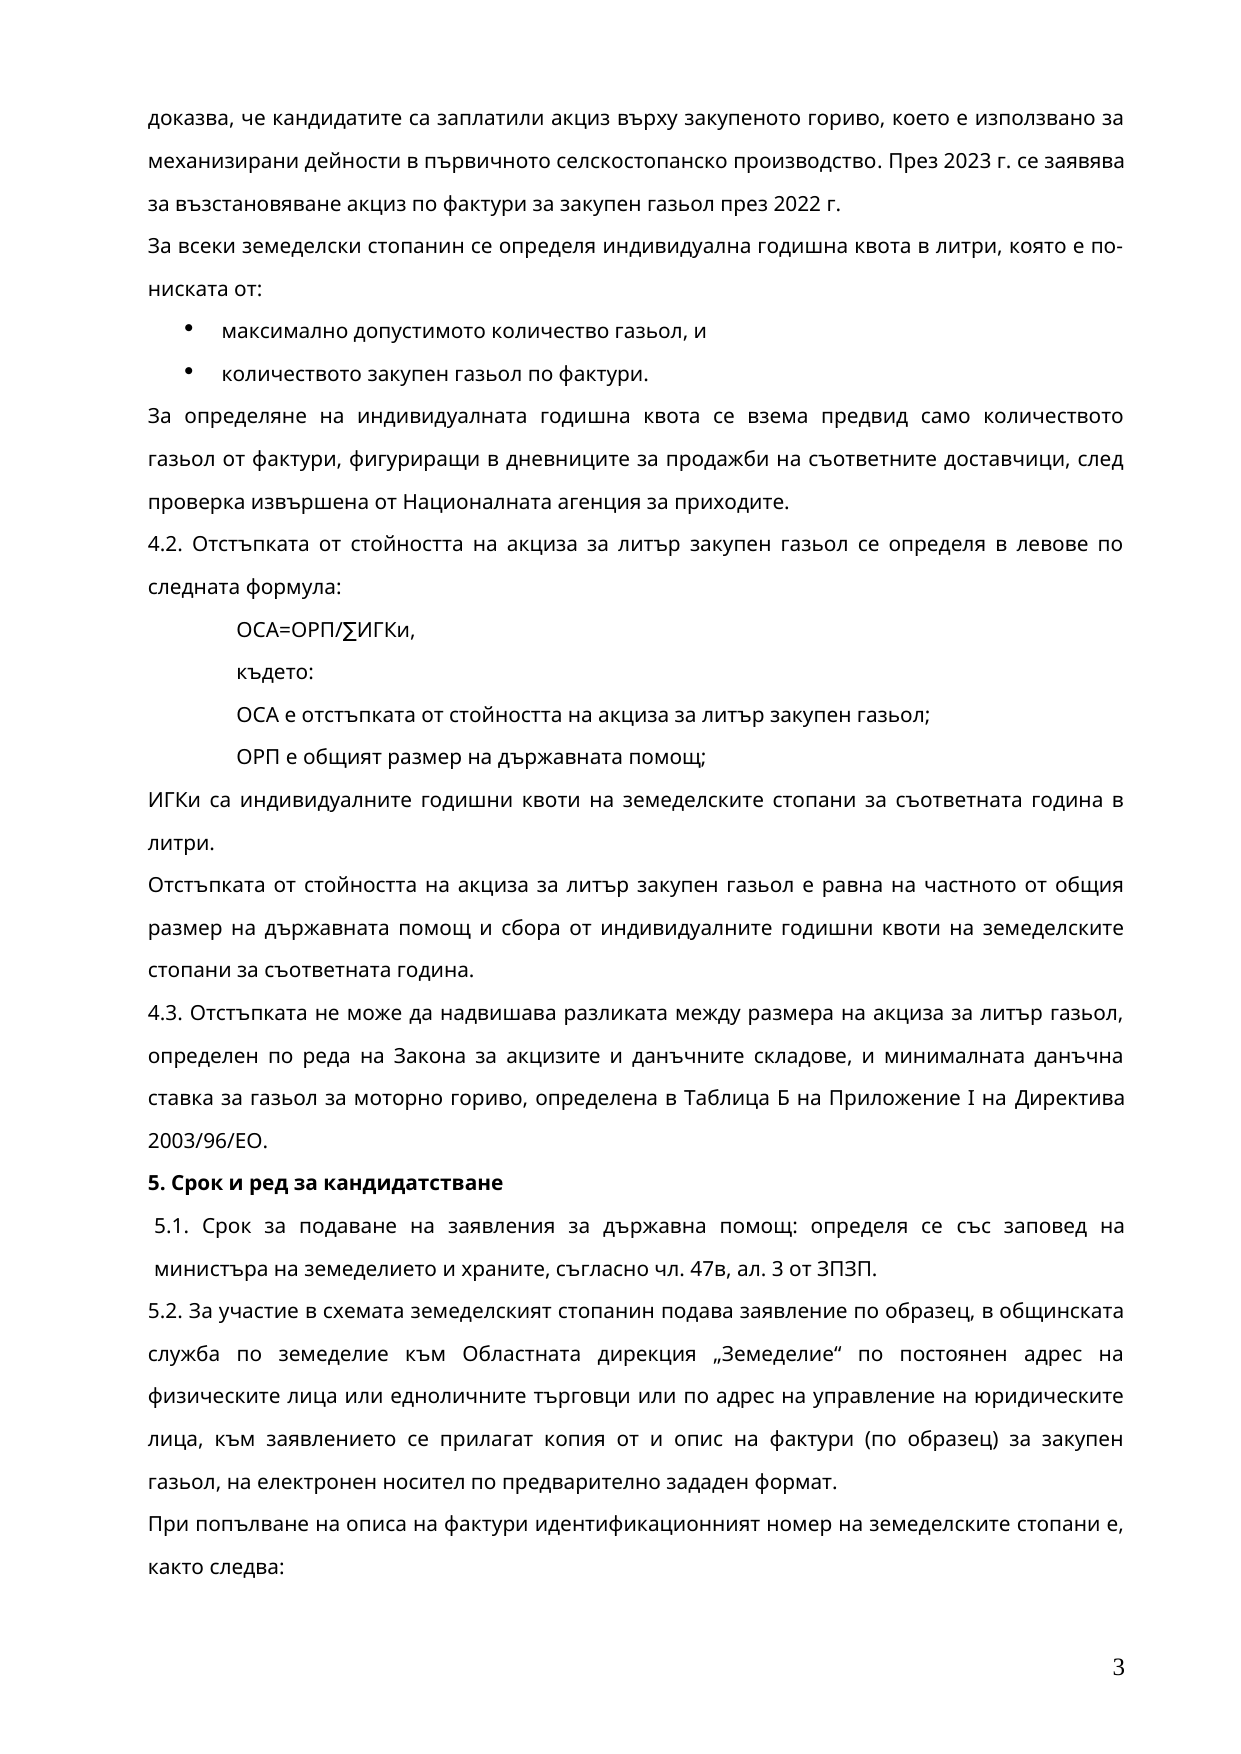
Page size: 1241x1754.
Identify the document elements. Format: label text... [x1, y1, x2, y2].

list количеството закупен газьол по фактури. [185, 359, 1125, 387]
text 5.1. Срок за подаване на заявления за държавна помощ: определя се със заповед на министъра на земеделието и храните, съгласно чл. 47в, ал. 3 от ЗПЗП. [154, 1211, 1125, 1282]
text ОСА е отстъпката от стойността на акциза за литър закупен газьол; [148, 700, 1125, 728]
text При попълване на описа на фактури идентификационният номер на земеделските стопани е, както следва: [148, 1509, 1125, 1580]
text където: [148, 657, 1125, 686]
text ОСА=ОРП/∑ИГКи, [148, 615, 1125, 643]
text ИГКи са индивидуалните годишни квоти на земеделските стопани за съответната година в литри. [148, 785, 1125, 856]
text 4.3. Отстъпката не може да надвишава разликата между размера на акциза за литър газьол, определен по реда на Закона за акцизите и данъчните складове, и минималната данъчна ставка за газьол за моторно гориво, определена в Таблица Б на Приложение І на Директива 2003/96/ЕО. [148, 998, 1125, 1154]
text 5. Срок и ред за кандидатстване [148, 1168, 1128, 1197]
list максимално допустимото количество газьол, и [185, 316, 1125, 345]
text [148, 103, 1125, 217]
text 5.2. За участие в схемата земеделският стопанин подава заявление по образец, в общинската служба по земеделие към Областната дирекция „Земеделие“ по постоянен адрес на физическите лица или едноличните търговци или по адрес на управление на юридическите лица, към заявлението се прилагат копия от и опис на фактури (по образец) за закупен газьол, на електронен носител по предварително зададен формат. [148, 1296, 1125, 1495]
text За всеки земеделски стопанин се определя индивидуална годишна квота в литри, която е по-ниската от: [148, 231, 1125, 302]
text 4.2. Отстъпката от стойността на акциза за литър закупен газьол се определя в левове по следната формула: [148, 529, 1125, 601]
text За определяне на индивидуалната годишна квота се взема предвид само количеството газьол от фактури, фигуриращи в дневниците за продажби на съответните доставчици, след проверка извършена от Националната агенция за приходите. [148, 402, 1125, 515]
text ОРП е общият размер на държавната помощ; [148, 742, 1125, 771]
text Отстъпката от стойността на акциза за литър закупен газьол е равна на частното от общия размер на държавната помощ и сбора от индивидуалните годишни квоти на земеделските стопани за съответната година. [148, 870, 1125, 984]
